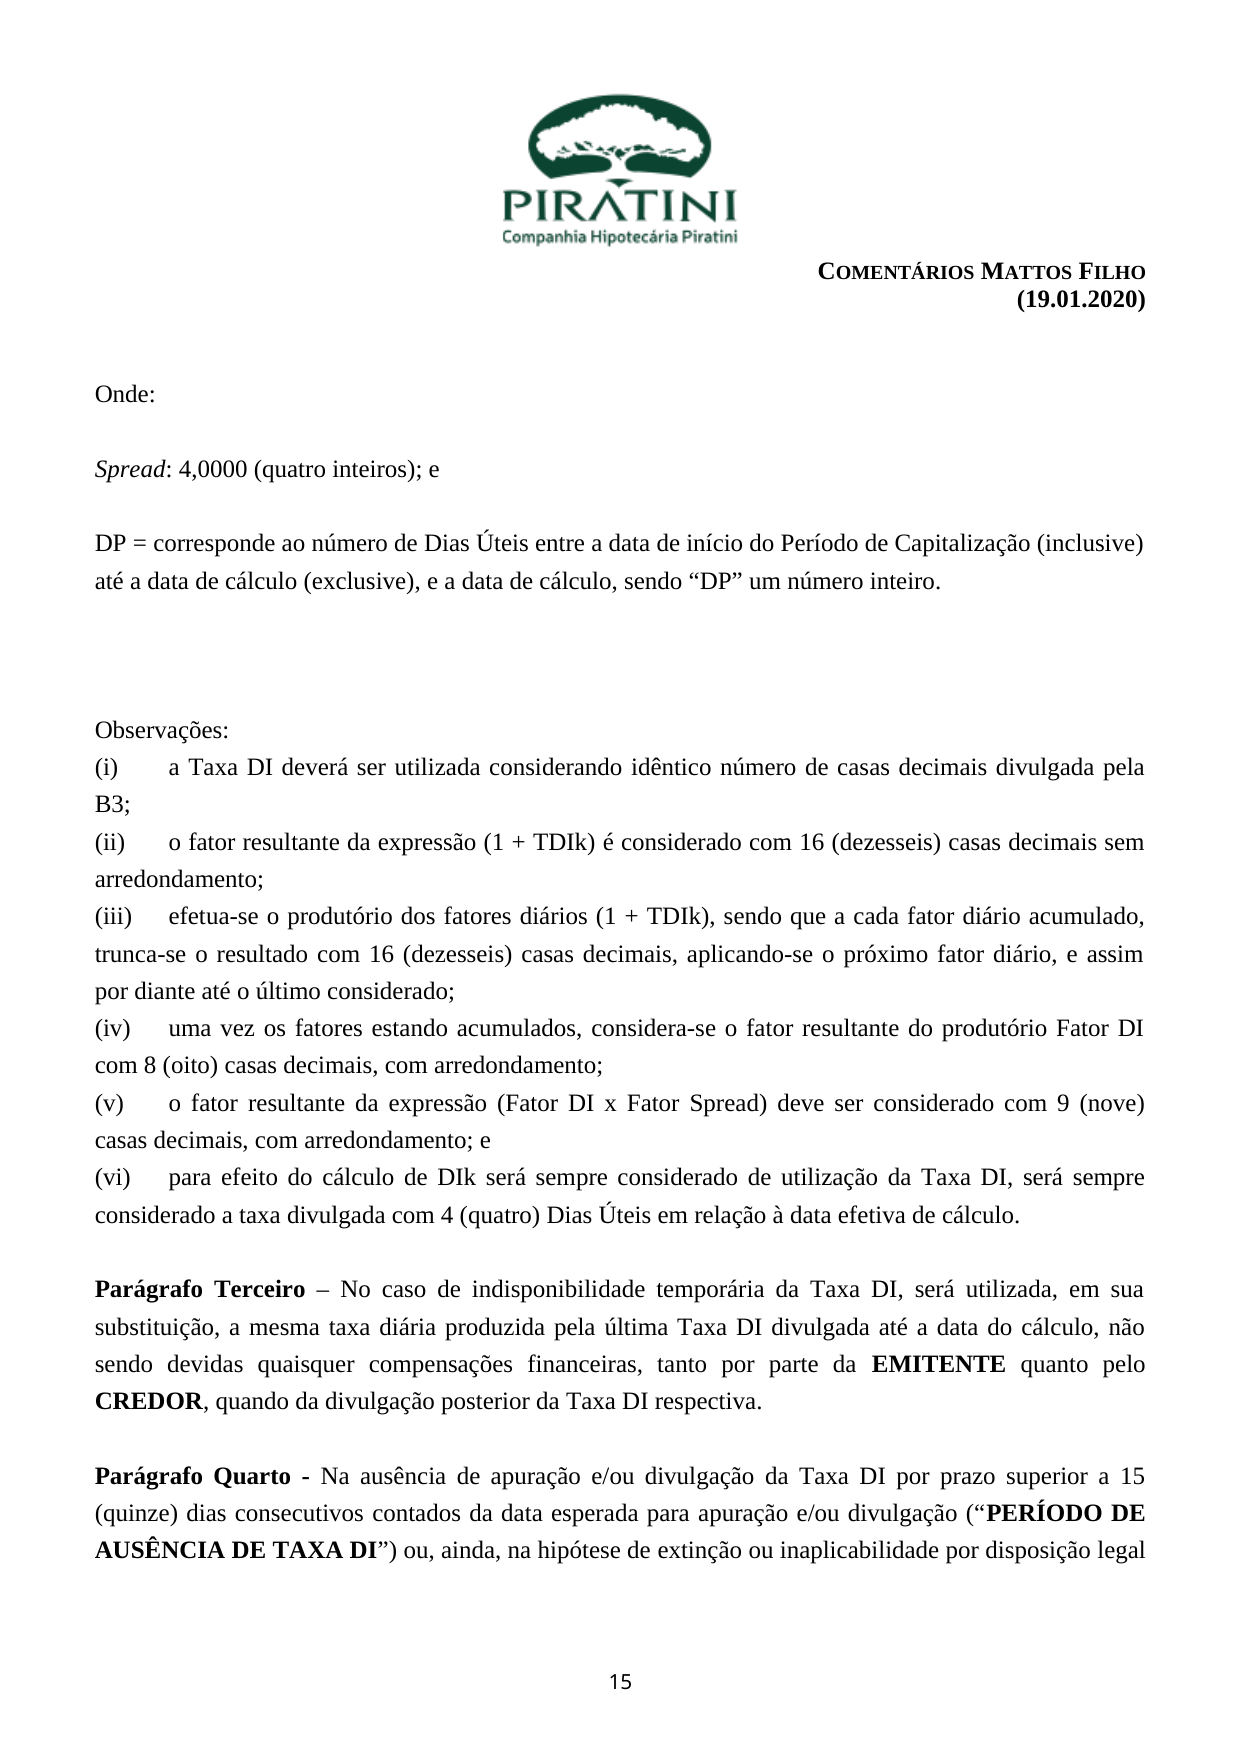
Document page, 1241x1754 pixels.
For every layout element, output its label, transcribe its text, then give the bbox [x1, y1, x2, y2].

text (ii) o fator resultante da expressão (1 + TDIk) é considerado com 16 (dezesseis) casas decimais sem arredondamento; [94, 827, 1146, 893]
text (i) a Taxa DI deverá ser utilizada considerando idêntico número de casas decimais divulgada pela B3; [94, 752, 1146, 818]
text DP = corresponde ao número de Dias Úteis entre a data de início do Período de Capitalização (inclusive) até a data de cálculo (exclusive), e a data de cálculo, sendo “DP” um número inteiro. [94, 528, 1146, 594]
text (v) o fator resultante da expressão (Fator DI x Fator Spread) deve ser considerado com 9 (nove) casas decimais, com arredondamento; e [94, 1088, 1146, 1154]
text (vi) para efeito do cálculo de DIk será sempre considerado de utilização da Taxa DI, será sempre considerado a taxa divulgada com 4 (quatro) Dias Úteis em relação à data efetiva de cálculo. [94, 1162, 1146, 1228]
text Spread: 4,0000 (quatro inteiros); e [94, 454, 1146, 483]
picture [502, 88, 738, 256]
text (iii) efetua-se o produtório dos fatores diários (1 + TDIk), sendo que a cada fator diário acumulado, trunca-se o resultado com 16 (dezesseis) casas decimais, aplicando-se o próximo fator diário, e assim por diante até o último considerado; [94, 901, 1146, 1005]
text (iv) uma vez os fatores estando acumulados, considera-se o fator resultante do produtório Fator DI com 8 (oito) casas decimais, com arredondamento; [94, 1013, 1146, 1079]
text Onde: [94, 379, 1146, 408]
text Parágrafo Terceiro – No caso de indisponibilidade temporária da Taxa DI, será utilizada, em sua substituição, a mesma taxa diária produzida pela última Taxa DI divulgada até a data do cálculo, não sendo devidas quaisquer compensações financeiras, tanto por parte da EMITENTE quanto pelo CREDOR, quando da divulgação posterior da Taxa DI respectiva. [94, 1274, 1146, 1415]
text Observações: [94, 715, 1146, 744]
